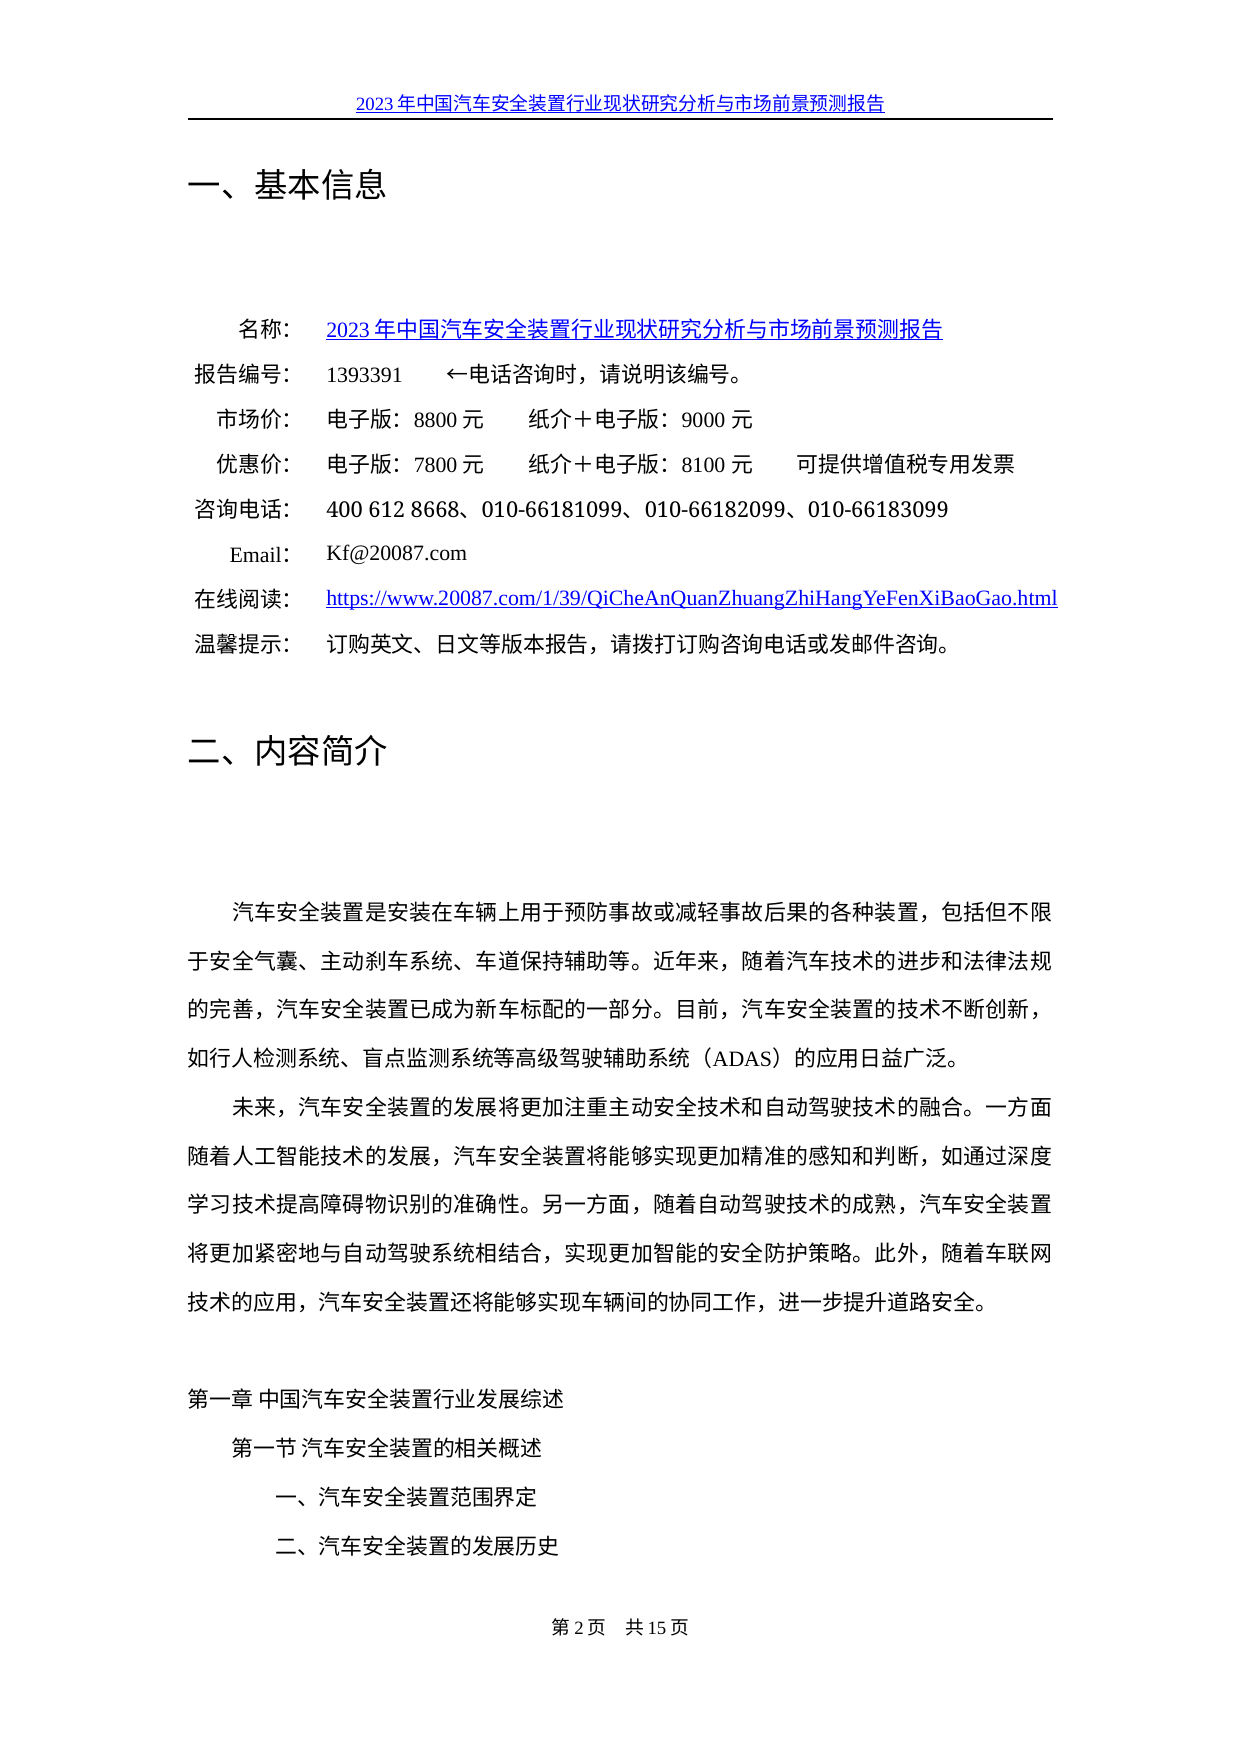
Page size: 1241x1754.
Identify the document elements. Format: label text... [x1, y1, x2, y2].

table_cell 电子版：7800 元 纸介＋电子版：8100 元 可提供增值税专用发票 [315, 447, 1073, 492]
table_cell 在线阅读： [167, 582, 315, 627]
table_cell [315, 582, 1073, 627]
table_cell 订购英文、日文等版本报告，请拨打订购咨询电话或发邮件咨询。 [315, 627, 1073, 672]
title 二、内容简介 [187, 717, 1053, 782]
table_cell Kf@20087.com [315, 537, 1073, 582]
table_cell Email： [167, 537, 315, 582]
table_header 2023年中国汽车安全装置行业现状研究分析与市场前景预测报告 [315, 312, 1073, 357]
table_cell 优惠价： [167, 447, 315, 492]
table_cell 市场价： [167, 402, 315, 447]
table_header 名称： [167, 312, 315, 357]
table_cell 电子版：8800 元 纸介＋电子版：9000 元 [315, 402, 1073, 447]
table_cell 1393391 ←电话咨询时，请说明该编号。 [315, 357, 1073, 402]
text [187, 894, 1053, 1561]
table_cell 温馨提示： [167, 627, 315, 672]
table_cell 咨询电话： [167, 492, 315, 537]
table_cell 报告编号： [167, 357, 315, 402]
table_cell 400 612 8668、010-66181099、010-66182099、010-66183099 [315, 492, 1073, 537]
title 一、基本信息 [187, 150, 1053, 215]
